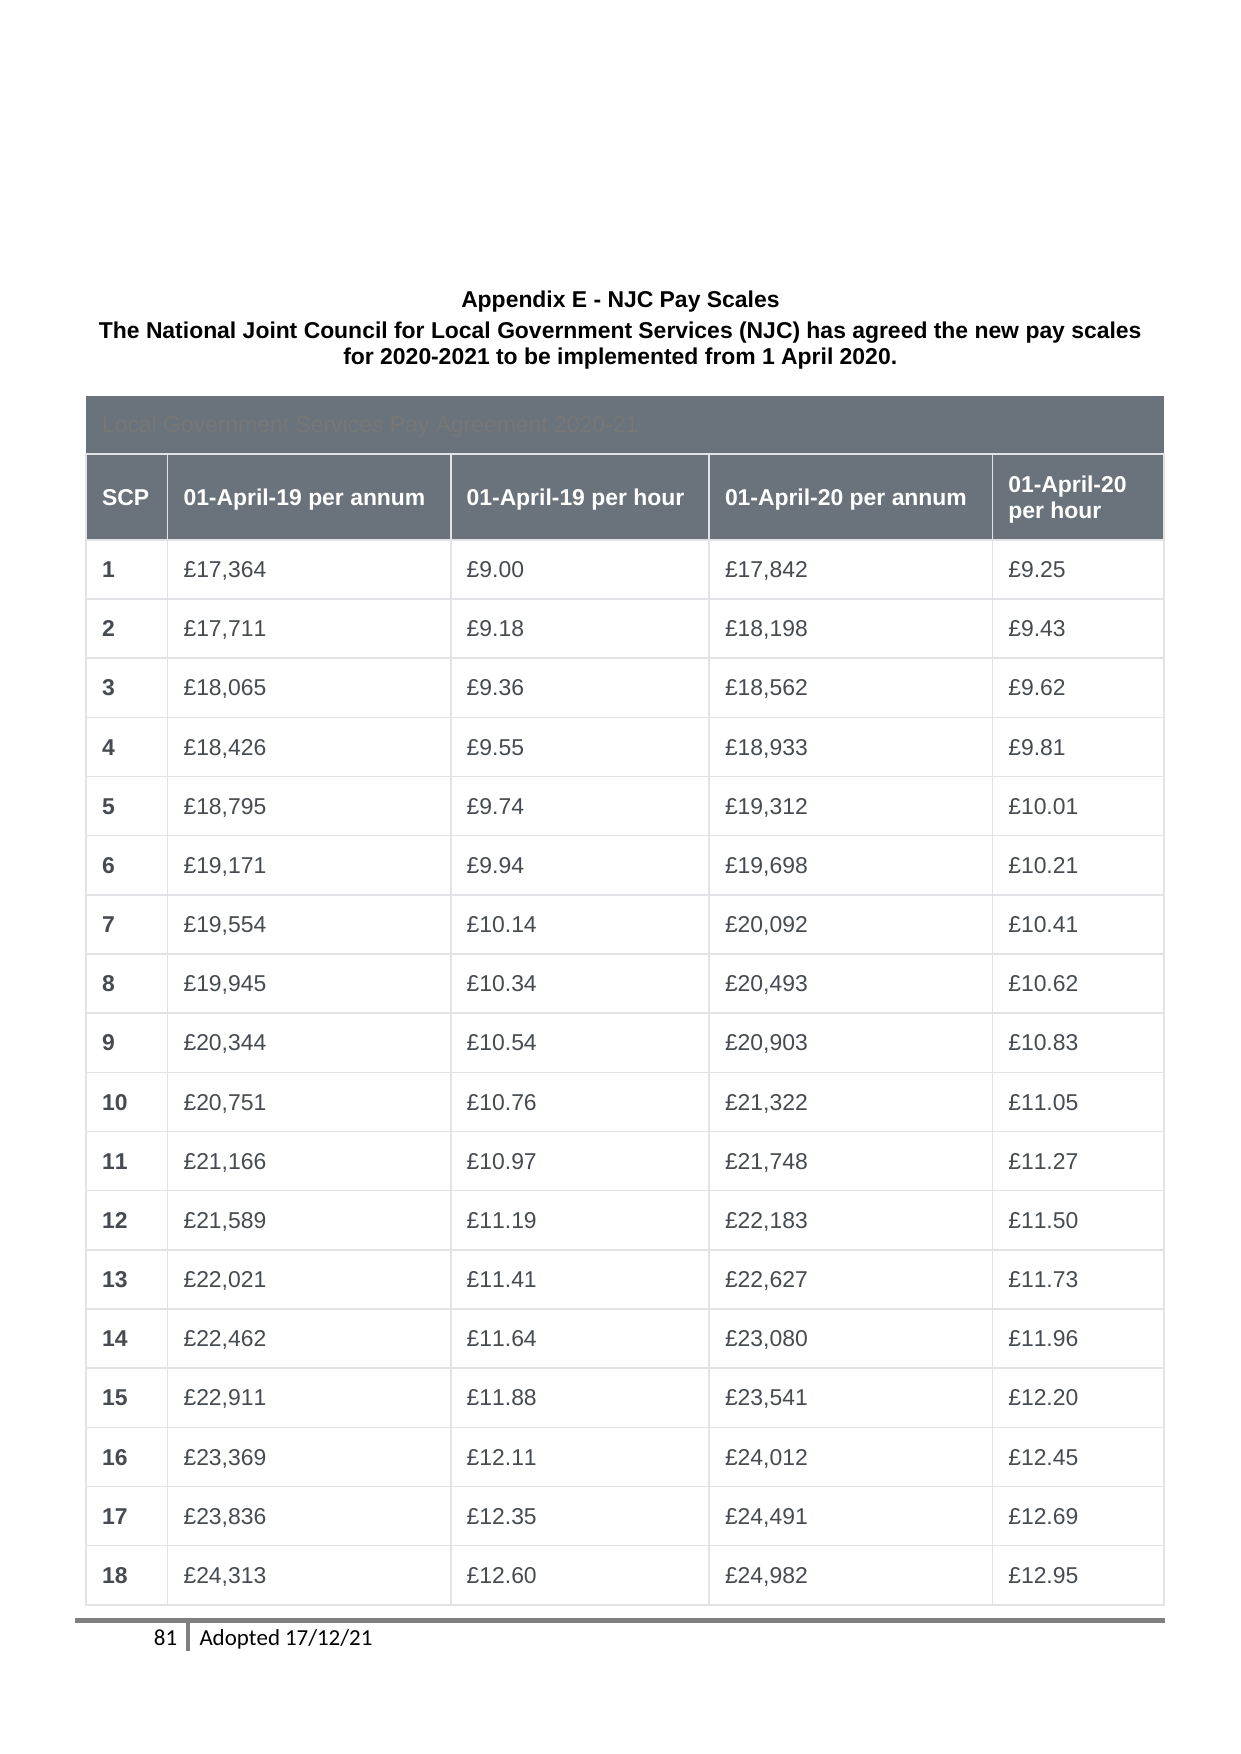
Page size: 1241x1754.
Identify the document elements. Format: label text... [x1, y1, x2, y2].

table_header The National Joint Council for Local Government Services (NJC) has agreed the new pay scales for 2020-2021 to be implemented from 1 April 2020. [75, 317, 1165, 1605]
text Appendix E - NJC Pay Scales [75, 286, 1165, 313]
